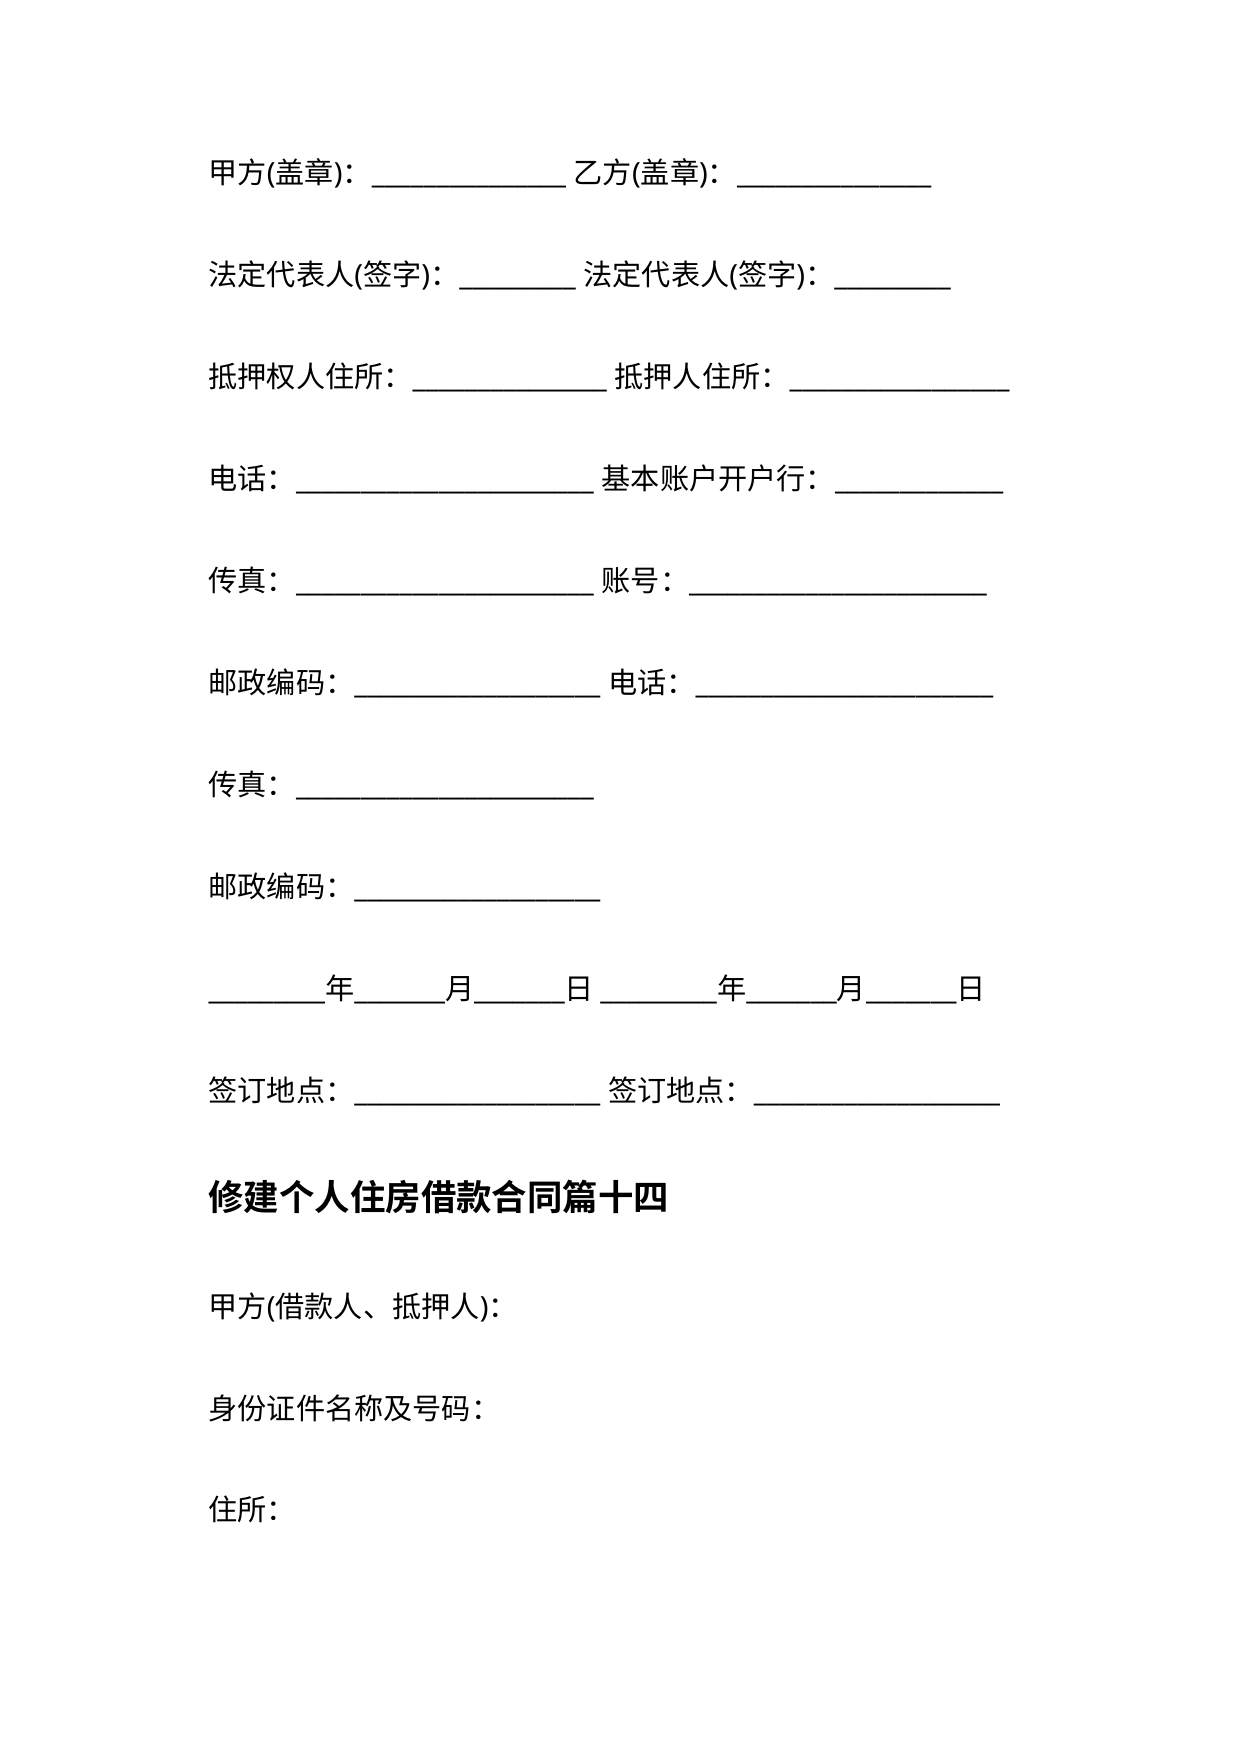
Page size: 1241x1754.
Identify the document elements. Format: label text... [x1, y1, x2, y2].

text 传真：_______________________ [150, 762, 1090, 804]
text 电话：_______________________ 基本账户开户行：_____________ [150, 456, 1090, 498]
text 法定代表人(签字)：_________ 法定代表人(签字)：_________ [150, 252, 1090, 294]
text 甲方(盖章)：_______________ 乙方(盖章)：_______________ [150, 150, 1090, 192]
text 签订地点：___________________ 签订地点：___________________ [150, 1068, 1090, 1110]
text 传真：_______________________ 账号：_______________________ [150, 558, 1090, 600]
text 修建个人住房借款合同篇十四 [150, 1170, 1090, 1221]
text 住所： [150, 1487, 1090, 1529]
text 甲方(借款人、抵押人)： [150, 1283, 1090, 1326]
text 身份证件名称及号码： [150, 1385, 1090, 1427]
text 邮政编码：___________________ [150, 864, 1090, 906]
text 邮政编码：___________________ 电话：_______________________ [150, 660, 1090, 702]
text 抵押权人住所：_______________ 抵押人住所：_________________ [150, 354, 1090, 396]
text _________年_______月_______日 _________年_______月_______日 [150, 966, 1090, 1008]
